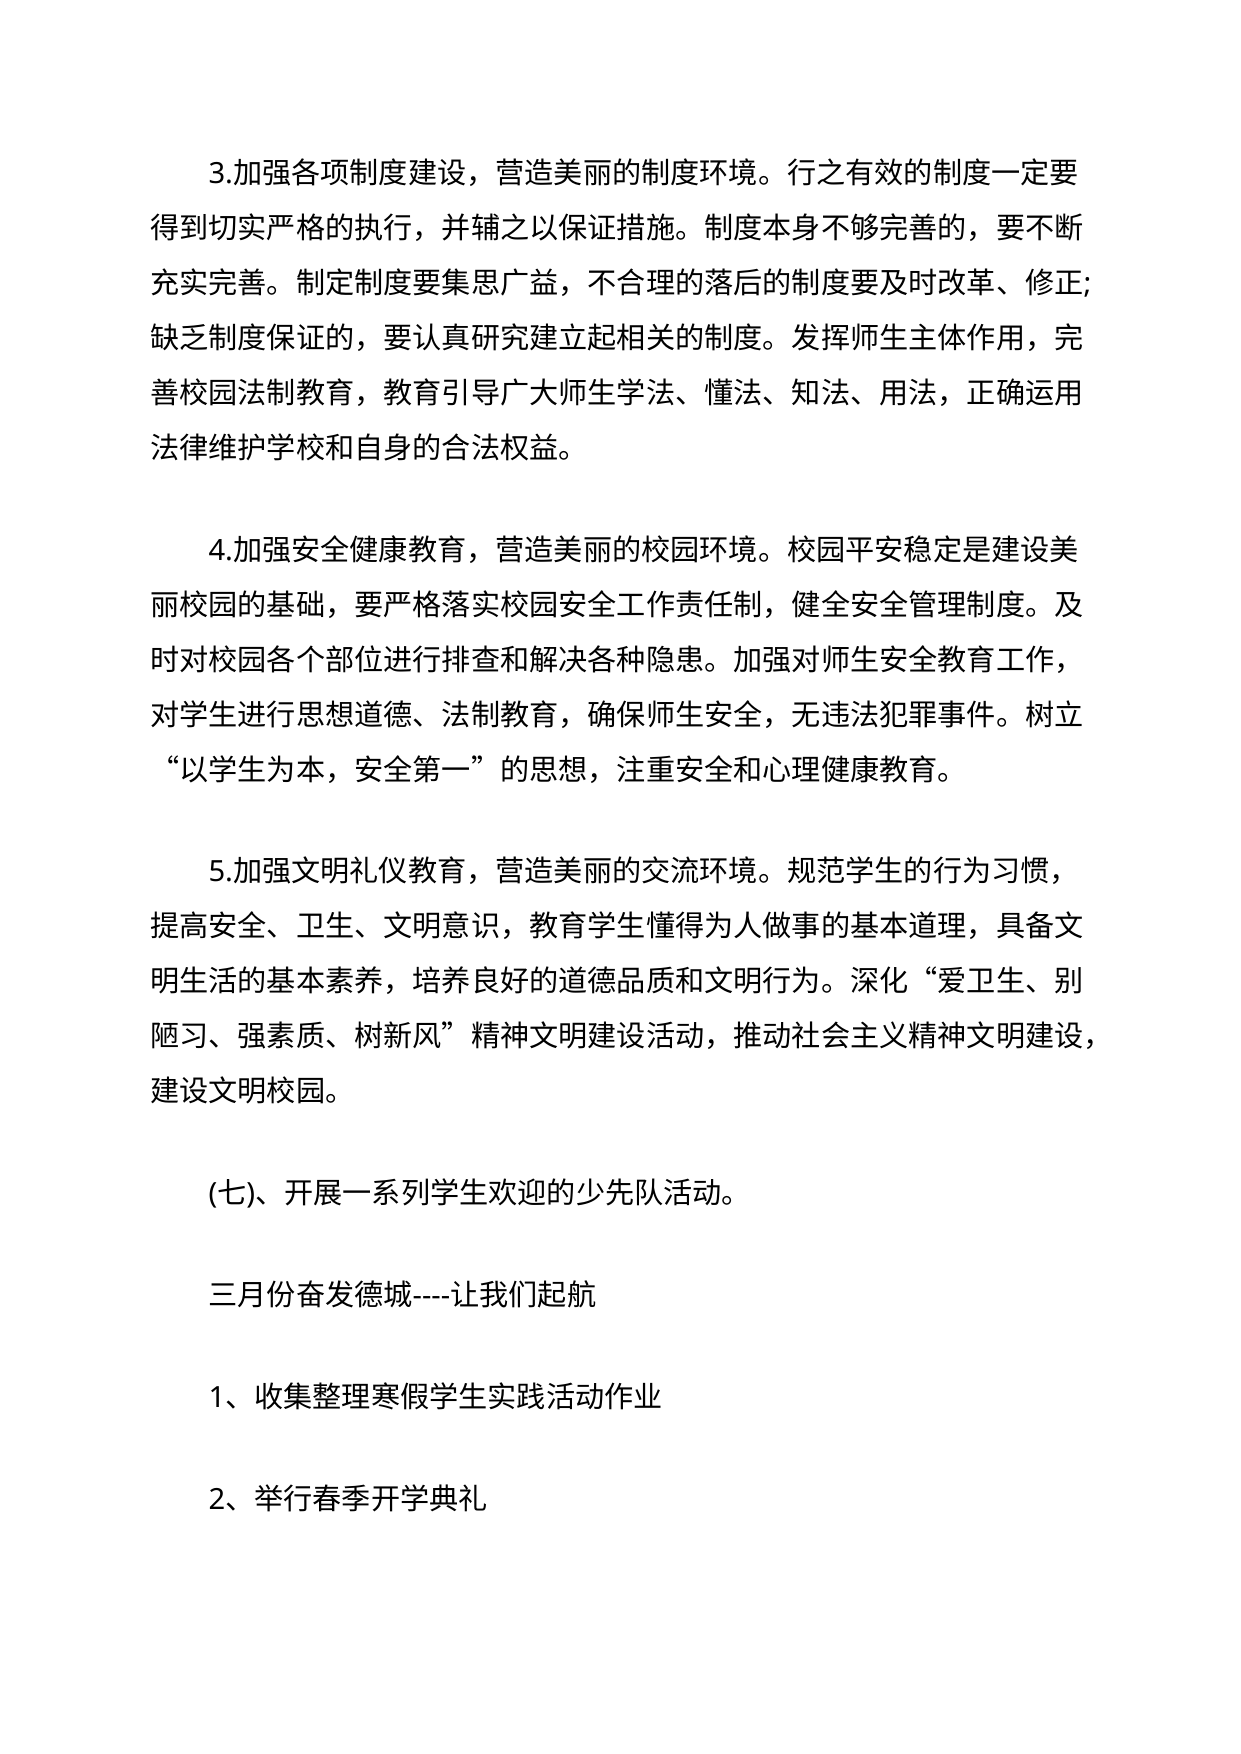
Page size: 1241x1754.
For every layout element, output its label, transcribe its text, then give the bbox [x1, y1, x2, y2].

text 三月份奋发德城----让我们起航 [150, 1271, 1090, 1314]
text 3.加强各项制度建设，营造美丽的制度环境。行之有效的制度一定要得到切实严格的执行，并辅之以保证措施。制度本身不够完善的，要不断充实完善。制定制度要集思广益，不合理的落后的制度要及时改革、修正;缺乏制度保证的，要认真研究建立起相关的制度。发挥师生主体作用，完善校园法制教育，教育引导广大师生学法、懂法、知法、用法，正确运用法律维护学校和自身的合法权益。 [150, 150, 1090, 467]
text 5.加强文明礼仪教育，营造美丽的交流环境。规范学生的行为习惯，提高安全、卫生、文明意识，教育学生懂得为人做事的基本道理，具备文明生活的基本素养，培养良好的道德品质和文明行为。深化“爱卫生、别陋习、强素质、树新风”精神文明建设活动，推动社会主义精神文明建设，建设文明校园。 [150, 848, 1090, 1110]
text (七)、开展一系列学生欢迎的少先队活动。 [150, 1169, 1090, 1212]
text 1、收集整理寒假学生实践活动作业 [150, 1373, 1090, 1416]
text 4.加强安全健康教育，营造美丽的校园环境。校园平安稳定是建设美丽校园的基础，要严格落实校园安全工作责任制，健全安全管理制度。及时对校园各个部位进行排查和解决各种隐患。加强对师生安全教育工作，对学生进行思想道德、法制教育，确保师生安全，无违法犯罪事件。树立“以学生为本，安全第一”的思想，注重安全和心理健康教育。 [150, 526, 1090, 788]
text 2、举行春季开学典礼 [150, 1475, 1090, 1518]
